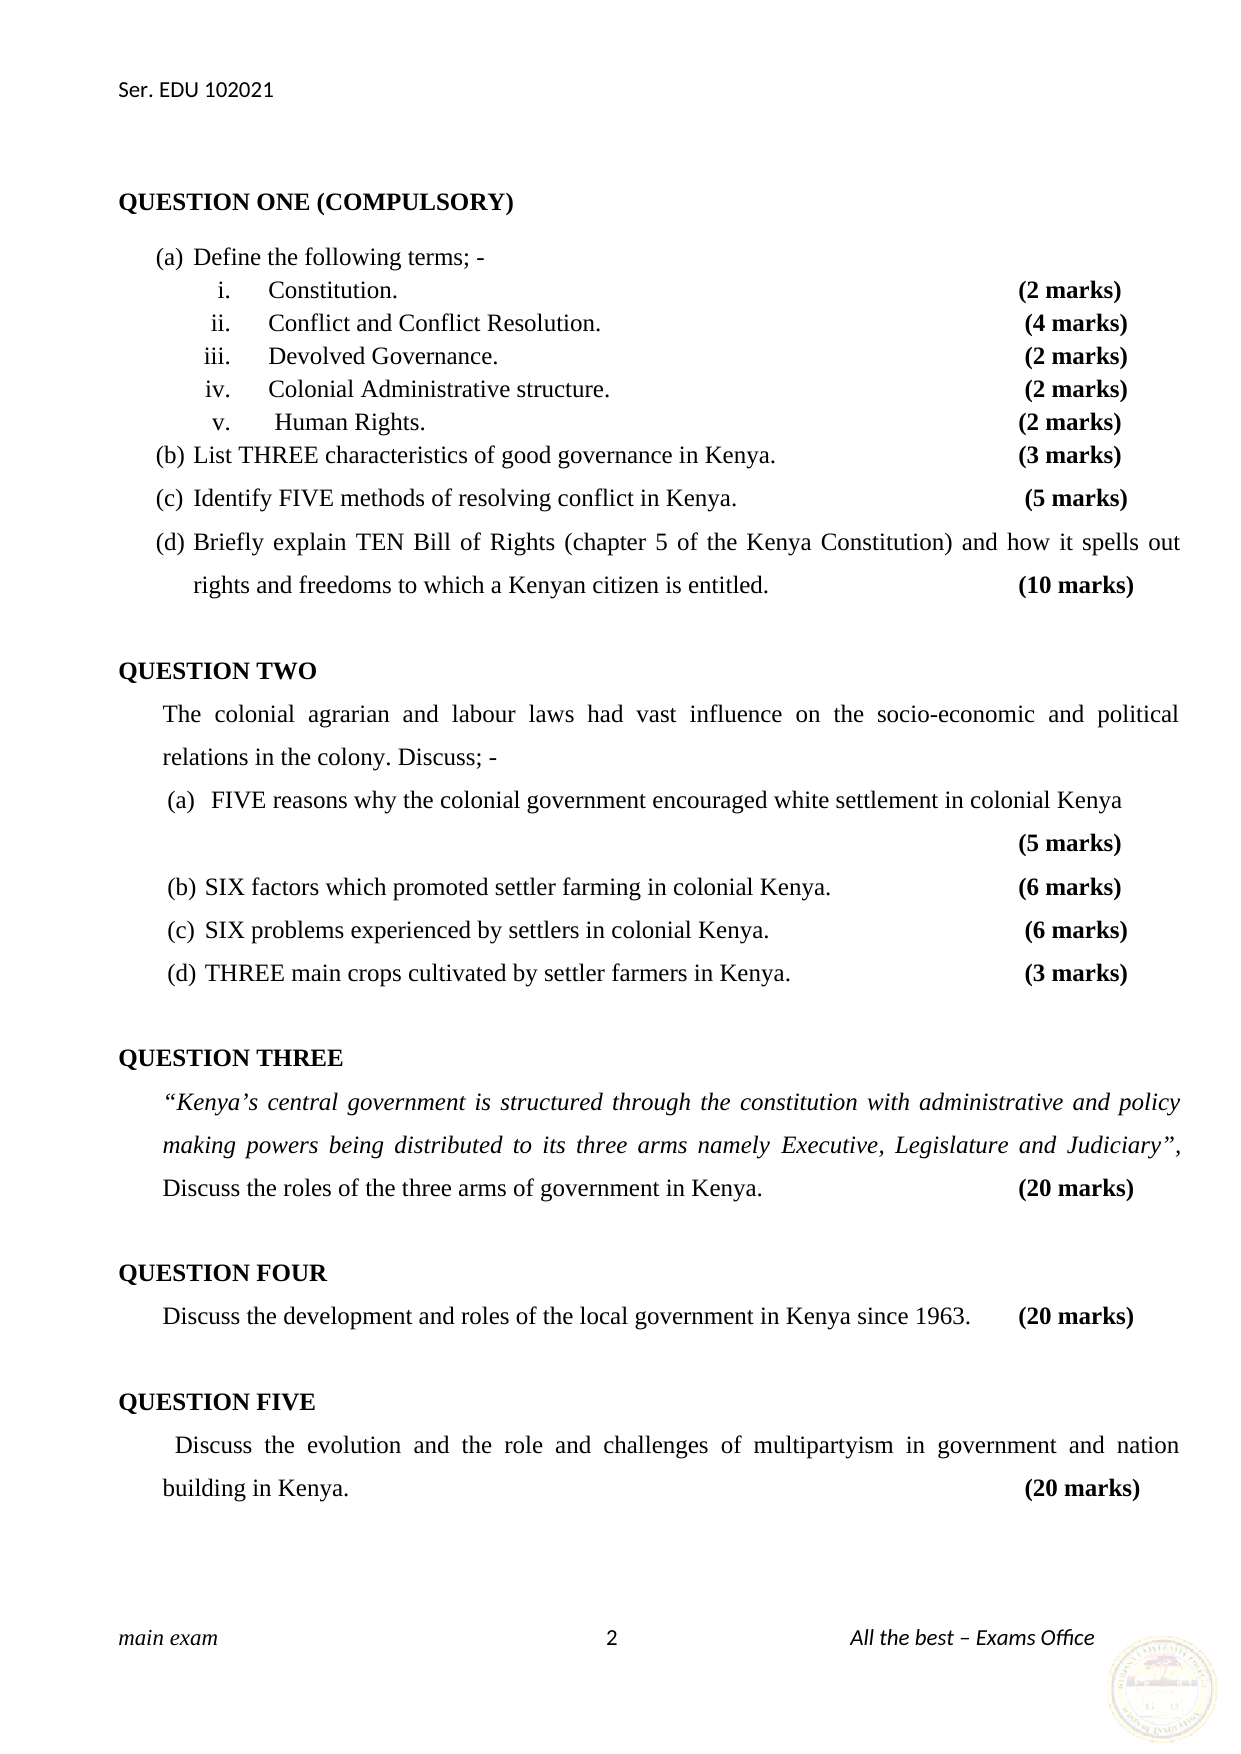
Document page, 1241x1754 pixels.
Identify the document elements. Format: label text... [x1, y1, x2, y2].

text QUESTION TWO [118, 656, 1181, 685]
text QUESTION THREE [118, 1001, 1181, 1072]
list Constitution. (2 marks) [231, 275, 1181, 304]
list FIVE reasons why the colonial government encouraged white settlement in colonial Kenya (5 marks) [167, 785, 1181, 857]
list Briefly explain TEN Bill of Rights (chapter 5 of the Kenya Constitution) and how it spells out rights and freedoms to which a Kenyan citizen is entitled. (10 marks) [156, 527, 1181, 598]
text Discuss the development and roles of the local government in Kenya since 1963. (20 marks) [162, 1301, 1181, 1330]
text The colonial agrarian and labour laws had vast influence on the socio-economic and political relations in the colony. Discuss; - [162, 699, 1181, 771]
text QUESTION FOUR [118, 1258, 1181, 1287]
list List THREE characteristics of good governance in Kenya. (3 marks) [156, 440, 1181, 469]
list Human Rights. (2 marks) [231, 407, 1181, 436]
list Define the following terms; - [156, 242, 1181, 271]
list Devolved Governance. (2 marks) [231, 341, 1181, 370]
list THREE main crops cultivated by settler farmers in Kenya. (3 marks) [167, 958, 1181, 987]
list Conflict and Conflict Resolution. (4 marks) [231, 308, 1181, 337]
text “Kenya’s central government is structured through the constitution with administrative and policy making powers being distributed to its three arms namely Executive, Legislature and Judiciary”, Discuss the roles of the three arms of government in Kenya. (20 marks) [162, 1087, 1181, 1202]
list SIX factors which promoted settler farming in colonial Kenya. (6 marks) [167, 872, 1181, 900]
text QUESTION FIVE [118, 1387, 1181, 1416]
text Discuss the evolution and the role and challenges of multipartyism in government and nation building in Kenya. (20 marks) [162, 1430, 1181, 1502]
list Identify FIVE methods of resolving conflict in Kenya. (5 marks) [156, 483, 1181, 512]
list Colonial Administrative structure. (2 marks) [231, 374, 1181, 403]
list SIX problems experienced by settlers in colonial Kenya. (6 marks) [167, 915, 1181, 943]
text QUESTION ONE (COMPULSORY) [118, 187, 1181, 215]
